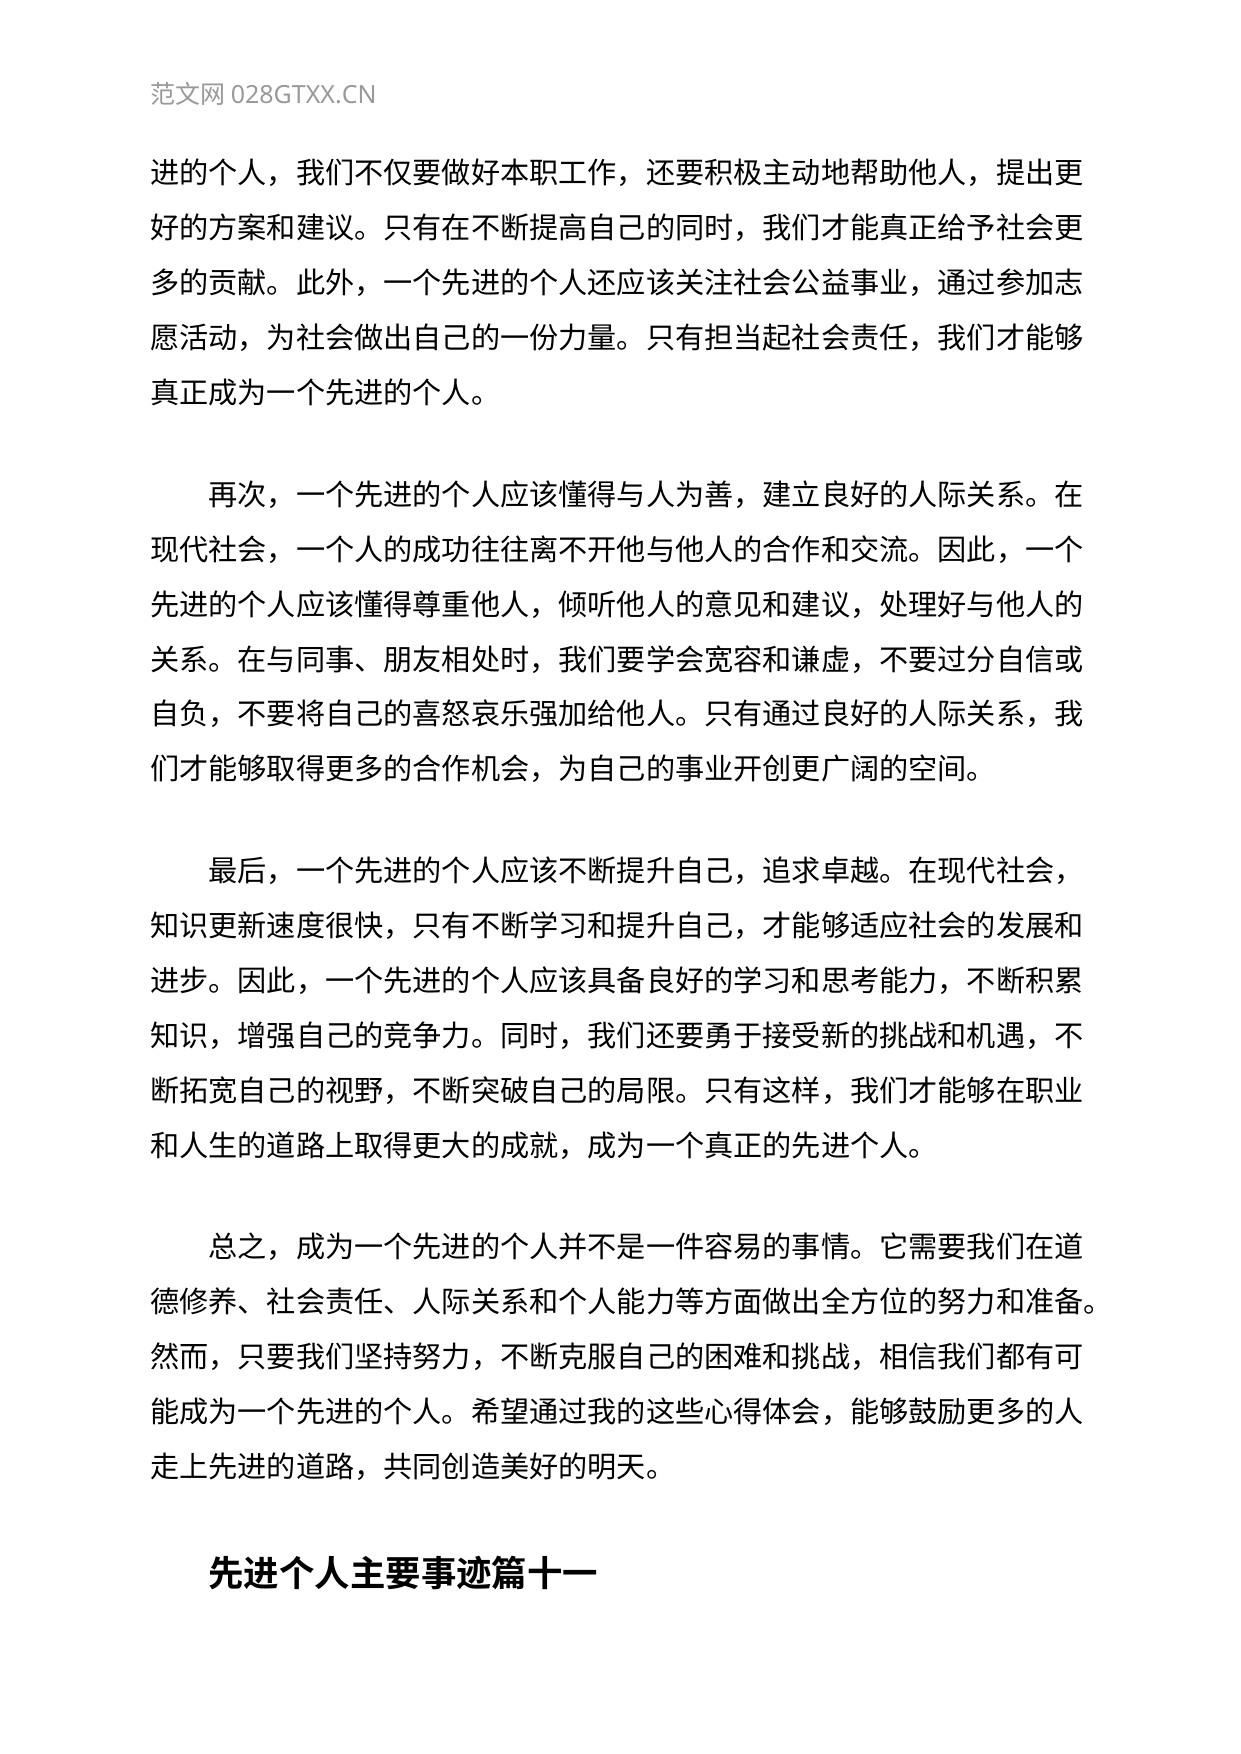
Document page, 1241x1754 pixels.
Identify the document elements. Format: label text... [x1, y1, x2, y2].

text 最后，一个先进的个人应该不断提升自己，追求卓越。在现代社会，知识更新速度很快，只有不断学习和提升自己，才能够适应社会的发展和进步。因此，一个先进的个人应该具备良好的学习和思考能力，不断积累知识，增强自己的竞争力。同时，我们还要勇于接受新的挑战和机遇，不断拓宽自己的视野，不断突破自己的局限。只有这样，我们才能够在职业和人生的道路上取得更大的成就，成为一个真正的先进个人。 [150, 848, 1090, 1164]
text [150, 150, 1090, 412]
text 再次，一个先进的个人应该懂得与人为善，建立良好的人际关系。在现代社会，一个人的成功往往离不开他与他人的合作和交流。因此，一个先进的个人应该懂得尊重他人，倾听他人的意见和建议，处理好与他人的关系。在与同事、朋友相处时，我们要学会宽容和谦虚，不要过分自信或自负，不要将自己的喜怒哀乐强加给他人。只有通过良好的人际关系，我们才能够取得更多的合作机会，为自己的事业开创更广阔的空间。 [150, 471, 1090, 788]
text 总之，成为一个先进的个人并不是一件容易的事情。它需要我们在道德修养、社会责任、人际关系和个人能力等方面做出全方位的努力和准备。然而，只要我们坚持努力，不断克服自己的困难和挑战，相信我们都有可能成为一个先进的个人。希望通过我的这些心得体会，能够鼓励更多的人走上先进的道路，共同创造美好的明天。 [150, 1224, 1090, 1486]
text 先进个人主要事迹篇十一 [150, 1545, 1090, 1596]
